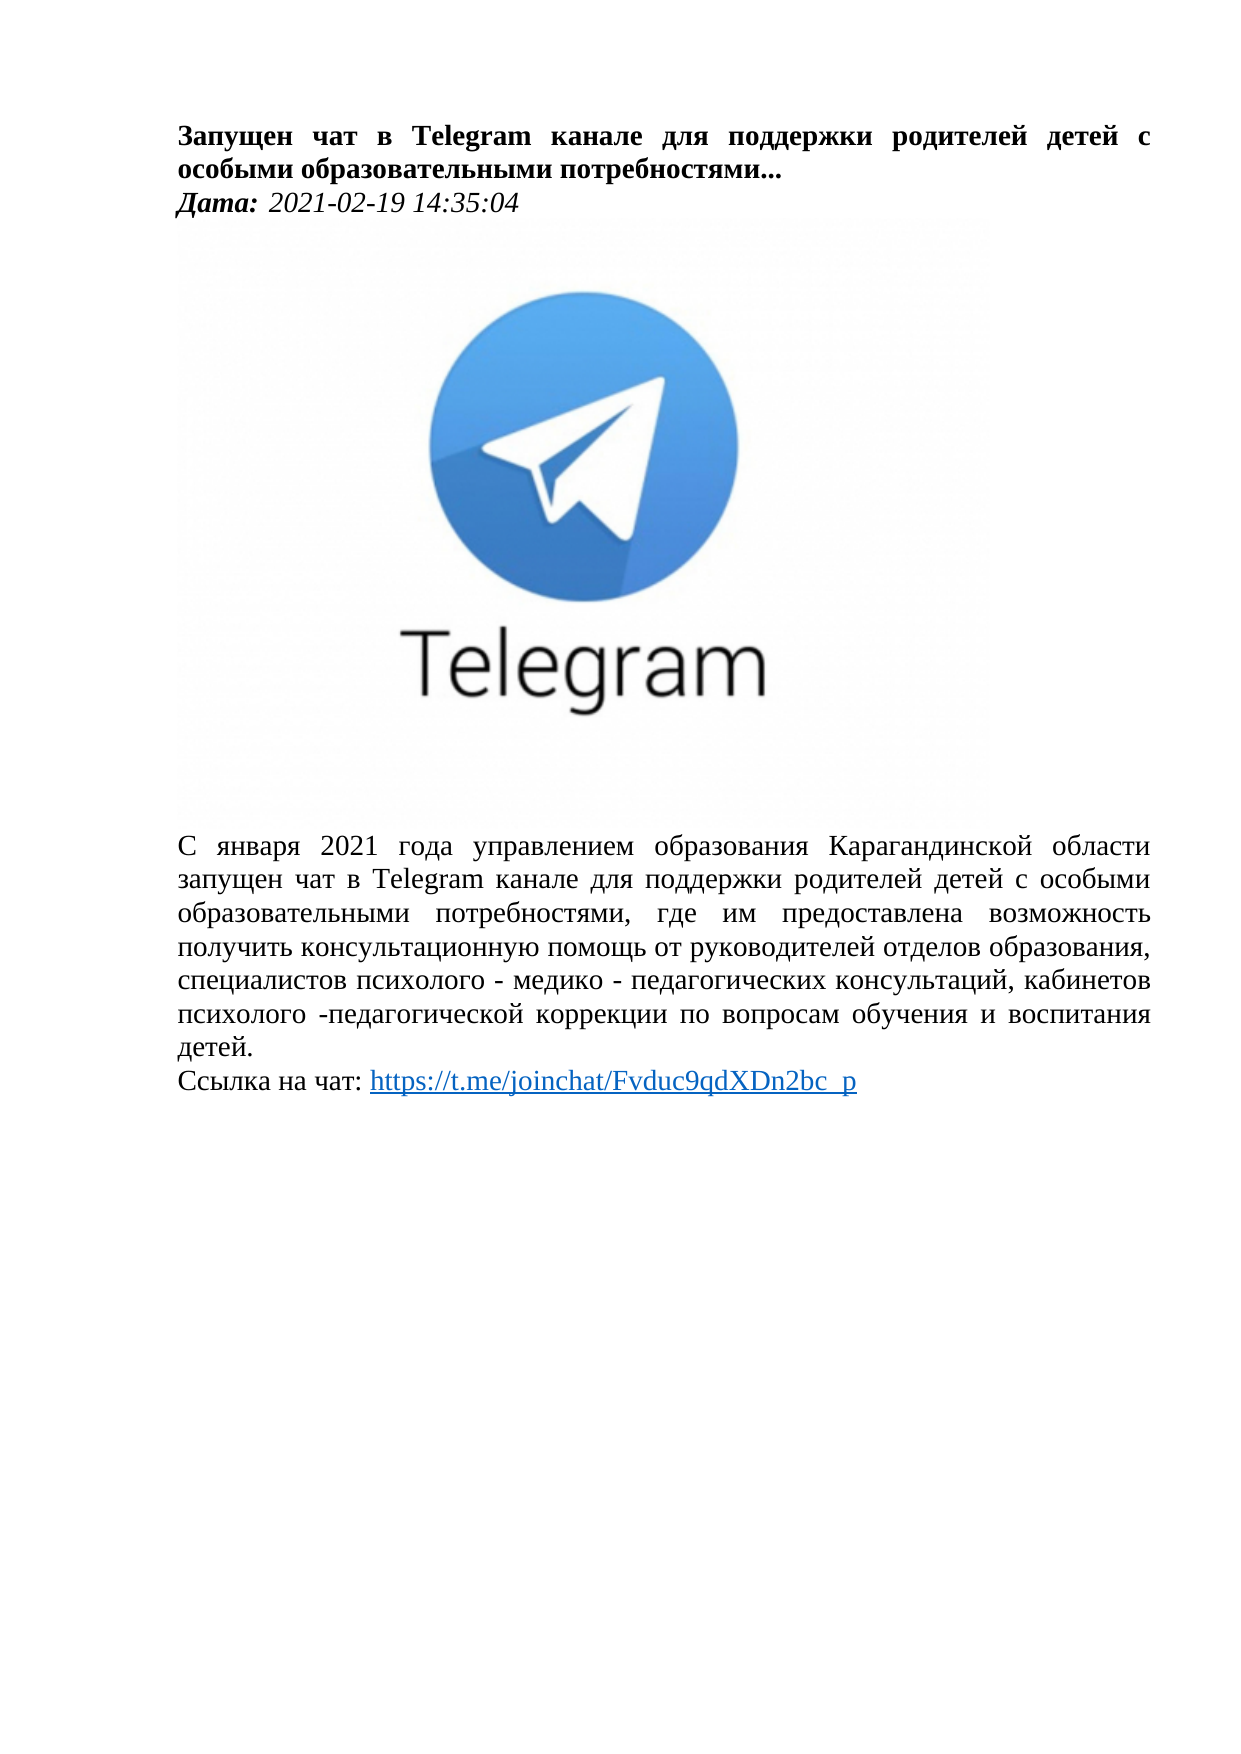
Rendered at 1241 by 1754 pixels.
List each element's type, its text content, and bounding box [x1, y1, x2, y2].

picture [177, 218, 990, 829]
text С января 2021 года управлением образования Карагандинской области запущен чат в Telegram канале для поддержки родителей детей с особыми образовательными потребностями, где им предоставлена возможность получить консультационную помощь от руководителей отделов образования, специалистов психолого - медико - педагогических консультаций, кабинетов психолого -педагогической коррекции по вопросам обучения и воспитания детей. [177, 828, 1152, 1063]
text Запущен чат в Telegram канале для поддержки родителей детей с особыми образовательными потребностями... [177, 118, 1152, 185]
text Ссылка на чат: https://t.me/joinchat/Fvduc9qdXDn2bc_p [177, 1063, 1152, 1096]
text Дата: 2021-02-19 14:35:04 [177, 185, 1152, 219]
